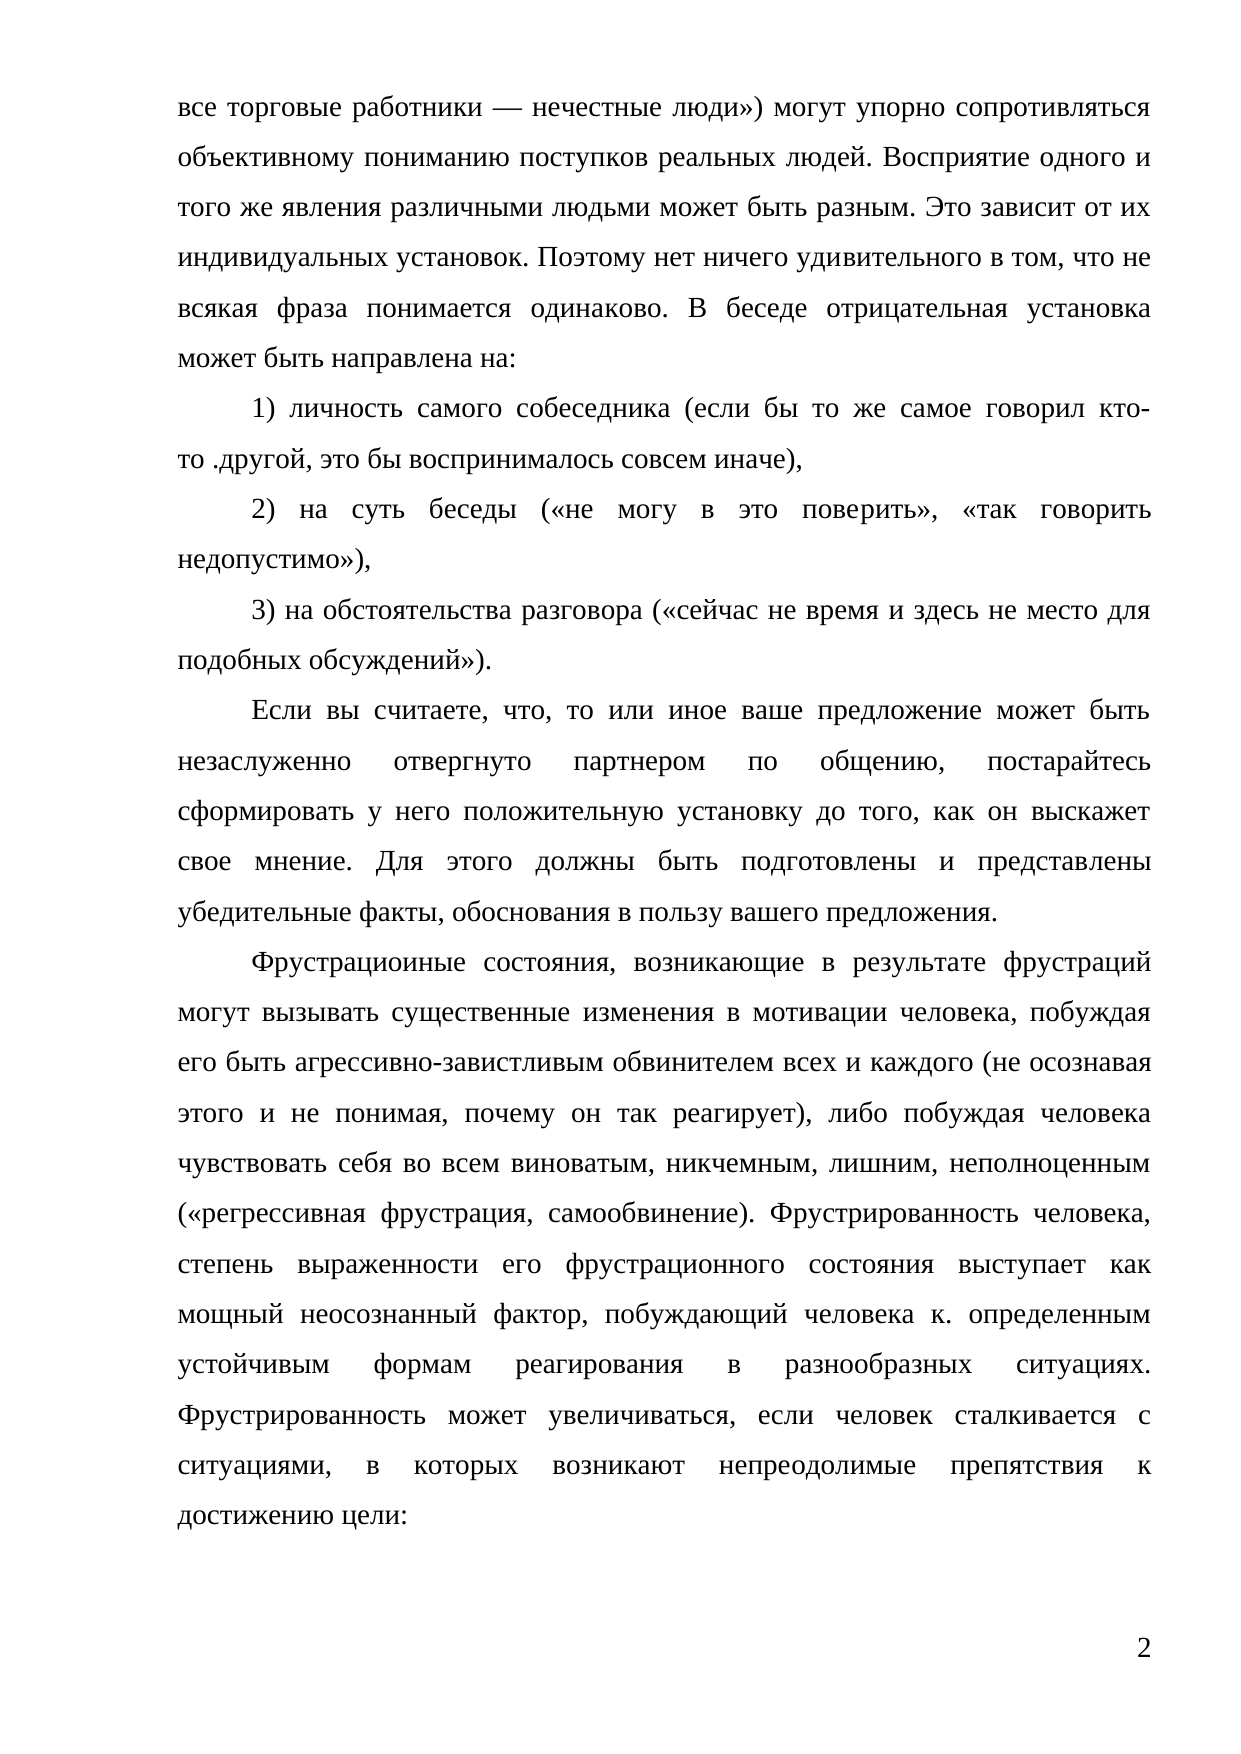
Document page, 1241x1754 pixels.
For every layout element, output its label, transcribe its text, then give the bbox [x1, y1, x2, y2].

text 3) на обстоятельства разговора («сейчас не время и здесь не место для подобных обсуждений»). [177, 592, 1152, 676]
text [177, 89, 1152, 374]
text 1) личность самого собеседника (если бы то же самое говорил кто-то .другой, это бы воспринималось совсем иначе), [177, 391, 1152, 474]
text 2) на суть беседы («не могу в это поверить», «так говорить недопустимо»), [177, 491, 1152, 575]
text Если вы считаете, что, то или иное ваше предложение может быть незаслуженно отвергнуто партнером по общению, постарайтесь сформировать у него положительную установку до того, как он выскажет свое мнение. Для этого должны быть подготовлены и представлены убедительные факты, обоснования в пользу вашего предложения. [177, 692, 1152, 927]
text Фрустрациоиные состояния, возникающие в результате фрустраций могут вызывать существенные изменения в мотивации человека, побуждая его быть агрессивно-завистливым обвинителем всех и каждого (не осознавая этого и не понимая, почему он так реагирует), либо побуждая человека чувствовать себя во всем виноватым, никчемным, лишним, неполноценным («регрессивная фрустрация, самообвинение). Фрустрированность человека, степень выраженности его фрустрационного состояния выступает как мощный неосознанный фактор, побуждающий человека к. определенным устойчивым формам реагирования в разнообразных ситуациях. Фрустрированность может увеличиваться, если человек сталкивается с ситуациями, в которых возникают непреодолимые препятствия к достижению цели: [177, 944, 1152, 1531]
